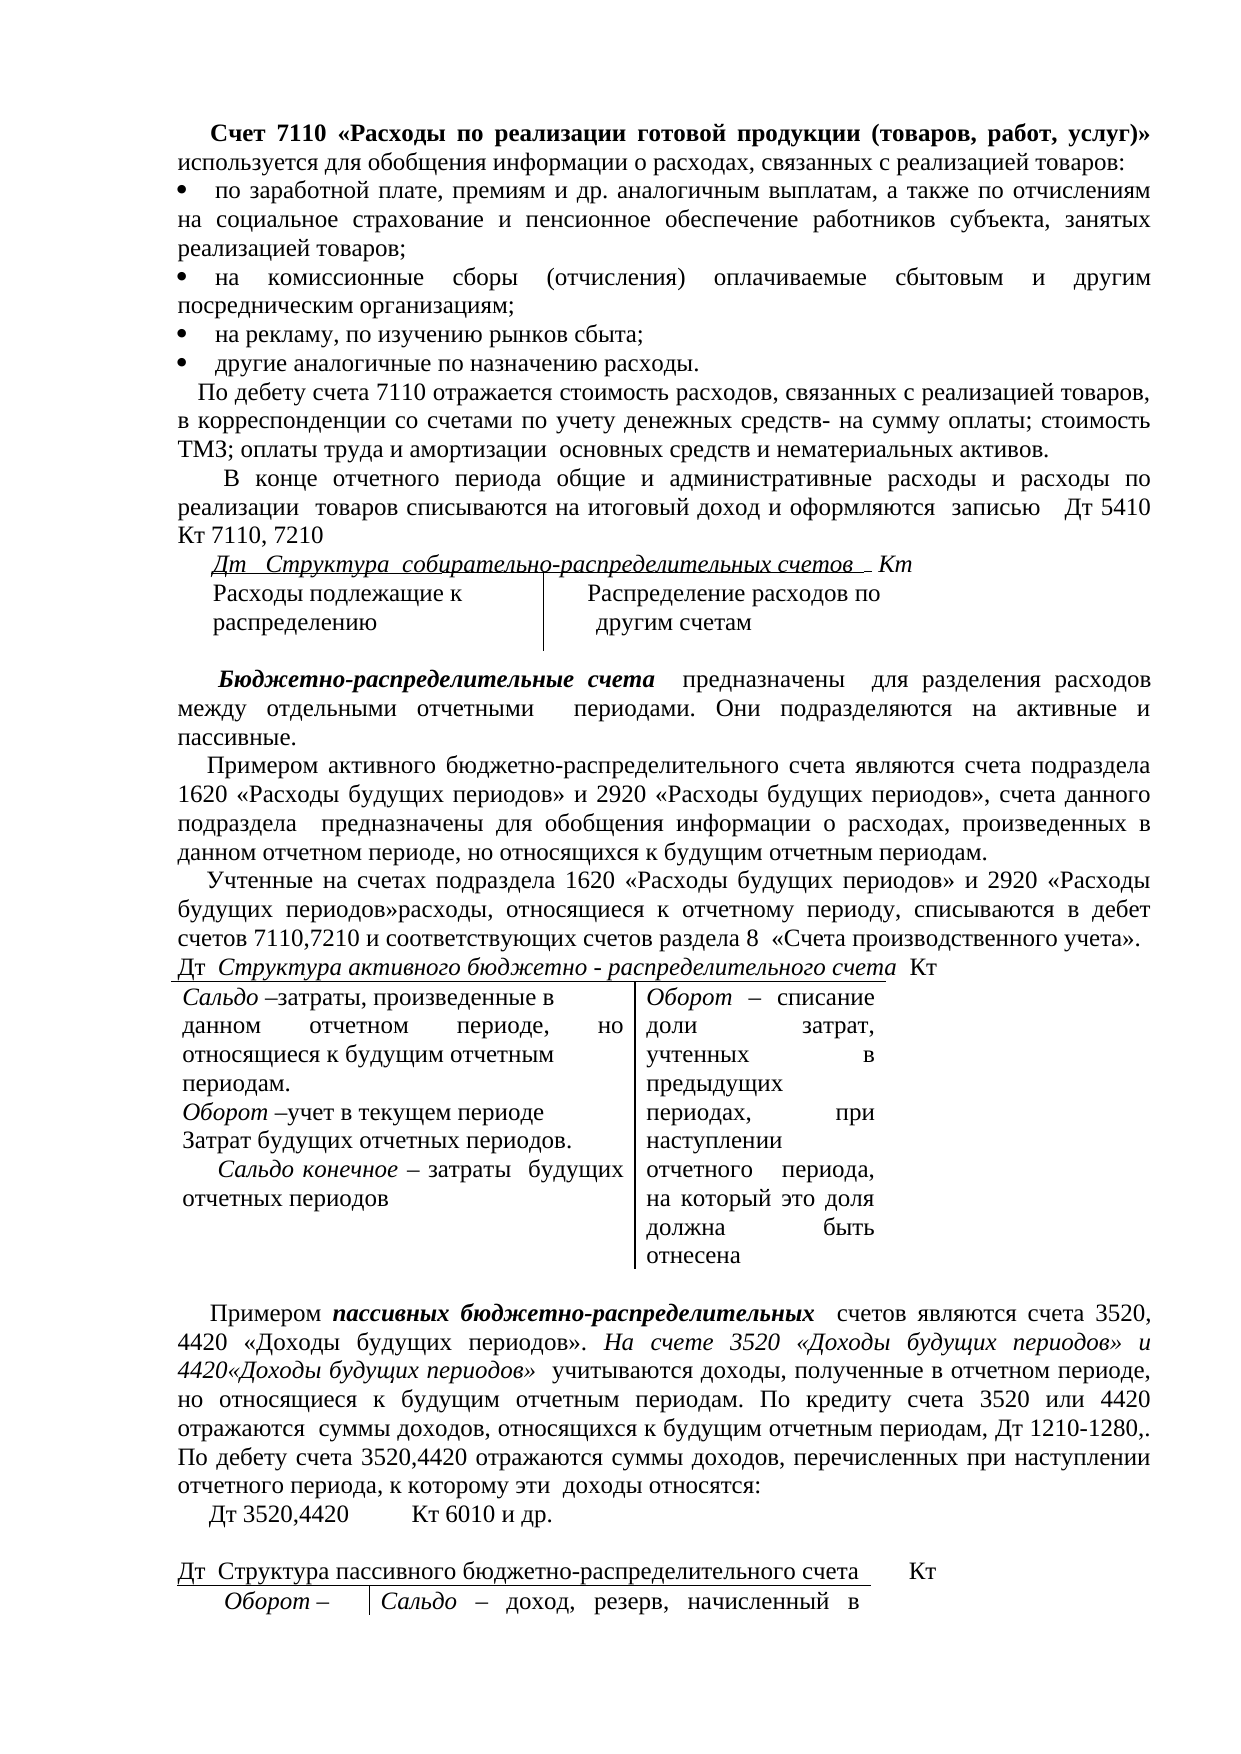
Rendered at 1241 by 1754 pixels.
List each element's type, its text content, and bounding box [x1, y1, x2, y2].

text Дт 3520,4420 Кт 6010 и др. [177, 1499, 1152, 1528]
list по заработной плате, премиям и др. аналогичным выплатам, а также по отчислениям на социальное страхование и пенсионное обеспечение работников субъекта, занятых реализацией товаров; [177, 176, 1152, 262]
text Дт Структура пассивного бюджетно-распределительного счета Кт [177, 1556, 1152, 1585]
text Расходы подлежащие к Распределение расходов по [177, 578, 543, 607]
text Дт Структура активного бюджетно - распределительного счета Кт [177, 952, 1152, 981]
text Примером активного бюджетно-распределительного счета являются счета подраздела 1620 «Расходы будущих периодов» и 2920 «Расходы будущих периодов», счета данного подраздела предназначены для обобщения информации о расходах, произведенных в данном отчетном периоде, но относящихся к будущим отчетным периодам. [177, 751, 1152, 866]
text распределению другим счетам [544, 607, 1152, 636]
text распределению другим счетам [177, 607, 543, 636]
text Счет 7110 «Расходы по реализации готовой продукции (товаров, работ, услуг)» используется для обобщения информации о расходах, связанных с реализацией товаров: [177, 118, 1152, 176]
text Бюджетно-распределительные счета предназначены для разделения расходов между отдельными отчетными периодами. Они подразделяются на активные и пассивные. [177, 664, 1152, 751]
list другие аналогичные по назначению расходы. [177, 348, 1152, 377]
table_header Оборот – списание доли затрат, учтенных в предыдущих периодах, при наступлении отчетного периода, на который это доля должна быть отнесена [636, 982, 886, 1269]
list на рекламу, по изучению рынков сбыта; [177, 319, 1152, 348]
subtitle Дт Структура собирательно-распределительных счетов Кт [177, 549, 1152, 578]
text По дебету счета 7110 отражается стоимость расходов, связанных с реализацией товаров, в корреспонденции со счетами по учету денежных средств- на сумму оплаты; стоимость ТМЗ; оплаты труда и амортизации основных средств и нематериальных активов. [177, 377, 1152, 463]
text Примером пассивных бюджетно-распределительных счетов являются счета 3520, 4420 «Доходы будущих периодов». На счете 3520 «Доходы будущих периодов» и 4420«Доходы будущих периодов» учитываются доходы, полученные в отчетном периоде, но относящиеся к будущим отчетным периодам. По кредиту счета 3520 или 4420 отражаются суммы доходов, относящихся к будущим отчетным периодам, Дт 1210-1280,. По дебету счета 3520,4420 отражаются суммы доходов, перечисленных при наступлении отчетного периода, к которому эти доходы относятся: [177, 1298, 1152, 1499]
text В конце отчетного периода общие и административные расходы и расходы по реализации товаров списываются на итоговый доход и оформляются записью Дт 5410 Кт 7110, 7210 [177, 463, 1152, 549]
text Расходы подлежащие к Распределение расходов по [544, 578, 1152, 607]
table_header Сальдо –затраты, произведенные в данном отчетном периоде, но относящиеся к будущим отчетным периодам. Оборот –учет в текущем периоде Затрат будущих отчетных периодов. Сальдо конечное – затраты будущих отчетных периодов [171, 982, 634, 1269]
list на комиссионные сборы (отчисления) оплачиваемые сбытовым и другим посредническим организациям; [177, 262, 1152, 319]
text Учтенные на счетах подраздела 1620 «Расходы будущих периодов» и 2920 «Расходы будущих периодов»расходы, относящиеся к отчетному периоду, списываются в дебет счетов 7110,7210 и соответствующих счетов раздела 8 «Счета производственного учета». [177, 866, 1152, 952]
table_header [370, 1586, 871, 1614]
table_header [177, 1586, 369, 1614]
